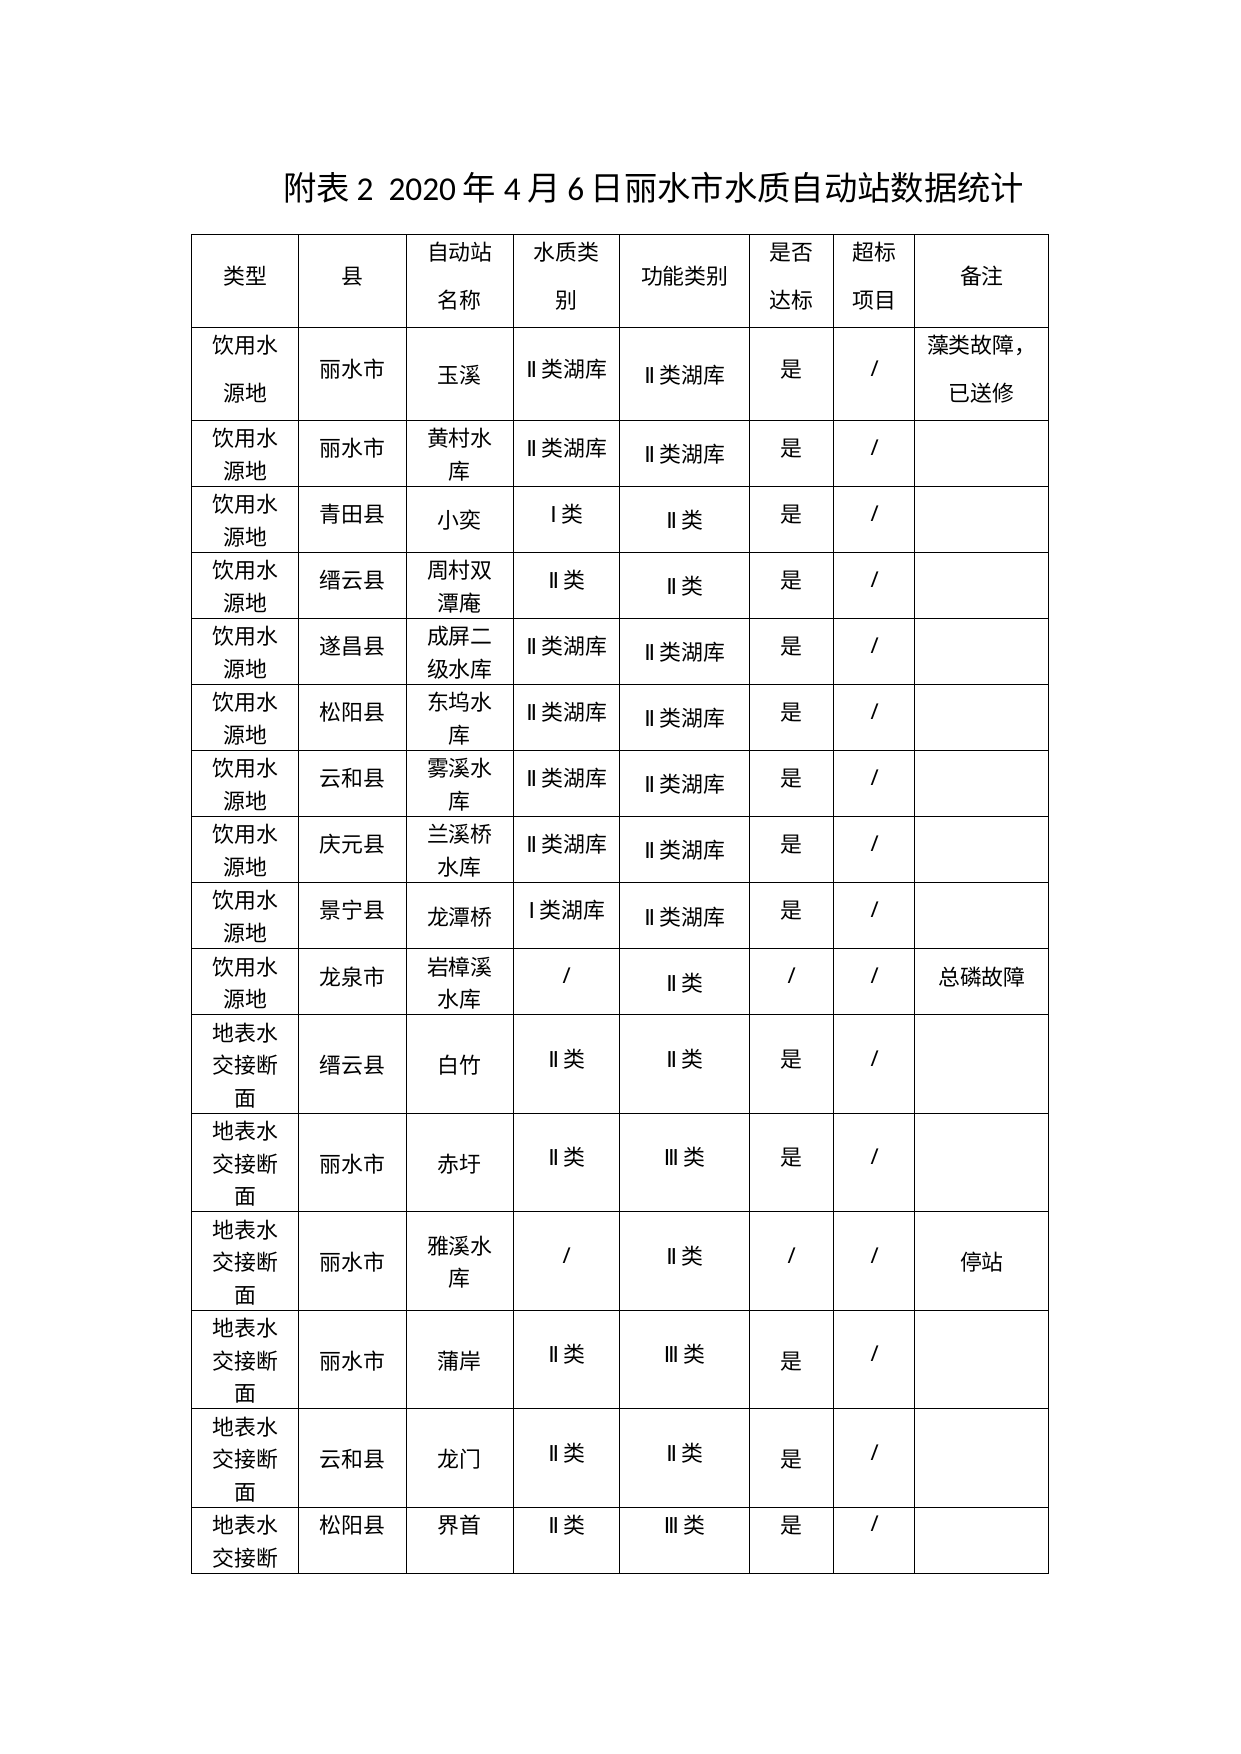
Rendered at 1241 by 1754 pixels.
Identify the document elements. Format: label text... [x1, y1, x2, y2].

table_cell 庆元县 [299, 817, 406, 882]
table_cell / [834, 1311, 914, 1408]
table_cell / [750, 949, 833, 1014]
table_cell 停站 [915, 1212, 1048, 1310]
table_cell [915, 751, 1048, 816]
table_cell 松阳县 [299, 685, 406, 750]
table_cell / [834, 685, 914, 750]
table_header 自动站名称 [407, 235, 513, 327]
table_cell 是 [750, 328, 833, 420]
table_cell Ⅱ类湖库 [620, 883, 749, 948]
table_cell Ⅱ类 [620, 1015, 749, 1113]
table_cell Ⅱ类 [620, 1212, 749, 1310]
table_cell [915, 1015, 1048, 1113]
table_cell [915, 883, 1048, 948]
table_cell 是 [750, 1114, 833, 1211]
table_cell Ⅱ类 [620, 553, 749, 618]
table_cell 饮用水源地 [192, 487, 298, 552]
table_cell / [514, 1212, 619, 1310]
table_cell / [834, 619, 914, 684]
table_cell Ⅱ类 [514, 1015, 619, 1113]
table_cell [915, 685, 1048, 750]
table_cell 周村双潭庵 [407, 553, 513, 618]
table_cell 龙潭桥 [407, 883, 513, 948]
table_cell Ⅰ类湖库 [514, 883, 619, 948]
table_cell 丽水市 [299, 328, 406, 420]
table_cell 饮用水源地 [192, 685, 298, 750]
table_header 功能类别 [620, 235, 749, 327]
table_cell 饮用水源地 [192, 949, 298, 1014]
table_cell 缙云县 [299, 1015, 406, 1113]
table_cell Ⅱ类湖库 [514, 751, 619, 816]
table_header 水质类别 [514, 235, 619, 327]
table_cell 龙泉市 [299, 949, 406, 1014]
table_cell Ⅲ类 [620, 1114, 749, 1211]
table_cell Ⅲ类 [620, 1508, 749, 1573]
table_cell 遂昌县 [299, 619, 406, 684]
table_cell Ⅱ类湖库 [514, 685, 619, 750]
table_cell 云和县 [299, 751, 406, 816]
table_cell [915, 553, 1048, 618]
table_cell 是 [750, 1015, 833, 1113]
table_cell 丽水市 [299, 1114, 406, 1211]
table_cell / [834, 883, 914, 948]
table_cell 雅溪水库 [407, 1212, 513, 1310]
table_cell [915, 487, 1048, 552]
table_cell Ⅱ类 [514, 1409, 619, 1507]
table_cell 是 [750, 1508, 833, 1573]
table_cell 地表水交接断面 [192, 1409, 298, 1507]
table_header 县 [299, 235, 406, 327]
table_cell Ⅲ类 [620, 1311, 749, 1408]
table_cell Ⅱ类 [620, 487, 749, 552]
table_cell 地表水交接断面 [192, 1311, 298, 1408]
table_cell 是 [750, 619, 833, 684]
table_cell 是 [750, 685, 833, 750]
table_cell Ⅱ类 [620, 1409, 749, 1507]
table_cell Ⅱ类湖库 [620, 685, 749, 750]
table_cell 丽水市 [299, 1212, 406, 1310]
table_cell 地表水交接断面 [192, 1015, 298, 1113]
table_cell 成屏二级水库 [407, 619, 513, 684]
table_cell 是 [750, 421, 833, 486]
table_cell 是 [750, 487, 833, 552]
table_cell / [834, 1114, 914, 1211]
table_cell [915, 1508, 1048, 1573]
table_cell 是 [750, 553, 833, 618]
table_cell 缙云县 [299, 553, 406, 618]
table_cell 藻类故障，已送修 [915, 328, 1048, 420]
table_cell Ⅱ类 [514, 1311, 619, 1408]
text 附表2 2020年 4月6日丽水市水质自动站数据统计 [187, 162, 1053, 210]
table_cell 是 [750, 1311, 833, 1408]
table_cell Ⅱ类湖库 [514, 328, 619, 420]
table_cell 饮用水源地 [192, 883, 298, 948]
table_cell / [834, 1212, 914, 1310]
table_cell [915, 1114, 1048, 1211]
table_cell 饮用水源地 [192, 421, 298, 486]
table_cell [915, 817, 1048, 882]
table_cell Ⅰ类 [514, 487, 619, 552]
table_cell Ⅱ类 [514, 1114, 619, 1211]
table_cell 蒲岸 [407, 1311, 513, 1408]
table_cell 丽水市 [299, 421, 406, 486]
table_cell Ⅱ类湖库 [620, 328, 749, 420]
table_cell Ⅱ类 [620, 949, 749, 1014]
table_cell 饮用水源地 [192, 751, 298, 816]
table_header 类型 [192, 235, 298, 327]
table_cell 松阳县 [299, 1508, 406, 1573]
table_cell Ⅱ类湖库 [620, 421, 749, 486]
table_cell 地表水交接断面 [192, 1212, 298, 1310]
table_cell 白竹 [407, 1015, 513, 1113]
table_cell / [834, 1508, 914, 1573]
table_cell Ⅱ类 [514, 553, 619, 618]
table_cell Ⅱ类湖库 [514, 619, 619, 684]
table_cell [915, 421, 1048, 486]
table_cell 玉溪 [407, 328, 513, 420]
table_cell / [834, 421, 914, 486]
table_cell 是 [750, 883, 833, 948]
table_cell 界首 [407, 1508, 513, 1573]
table_cell 岩樟溪水库 [407, 949, 513, 1014]
table_cell 龙门 [407, 1409, 513, 1507]
table_cell Ⅱ类湖库 [514, 817, 619, 882]
table_cell / [834, 751, 914, 816]
table_cell / [834, 487, 914, 552]
table_cell Ⅱ类湖库 [514, 421, 619, 486]
table_cell 景宁县 [299, 883, 406, 948]
table_cell 东坞水库 [407, 685, 513, 750]
table_cell / [834, 553, 914, 618]
table_cell / [834, 1015, 914, 1113]
table_cell 云和县 [299, 1409, 406, 1507]
table_cell Ⅱ类湖库 [620, 619, 749, 684]
table_cell 地表水交接断面 [192, 1114, 298, 1211]
table_cell 是 [750, 817, 833, 882]
table_cell 黄村水库 [407, 421, 513, 486]
table_cell / [514, 949, 619, 1014]
table_cell 饮用水源地 [192, 553, 298, 618]
table_cell 地表水交接断面 [192, 1508, 298, 1573]
table_cell / [750, 1212, 833, 1310]
table_cell 雾溪水库 [407, 751, 513, 816]
table_cell Ⅱ类湖库 [620, 817, 749, 882]
table_cell / [834, 328, 914, 420]
table_cell 总磷故障 [915, 949, 1048, 1014]
table_cell 丽水市 [299, 1311, 406, 1408]
table_cell / [834, 949, 914, 1014]
table_header 超标项目 [834, 235, 914, 327]
table_cell [915, 1409, 1048, 1507]
table_cell / [834, 1409, 914, 1507]
table_cell 赤圩 [407, 1114, 513, 1211]
table_cell 青田县 [299, 487, 406, 552]
table_cell 饮用水源地 [192, 817, 298, 882]
table_cell Ⅱ类湖库 [620, 751, 749, 816]
table_cell 饮用水源地 [192, 619, 298, 684]
table_cell 是 [750, 1409, 833, 1507]
table_header 备注 [915, 235, 1048, 327]
table_cell / [834, 817, 914, 882]
table_cell 是 [750, 751, 833, 816]
table_header 是否达标 [750, 235, 833, 327]
table_cell Ⅱ类 [514, 1508, 619, 1573]
table_cell 小奕 [407, 487, 513, 552]
table_cell [915, 1311, 1048, 1408]
table_cell [915, 619, 1048, 684]
table_cell 饮用水源地 [192, 328, 298, 420]
table_cell 兰溪桥水库 [407, 817, 513, 882]
